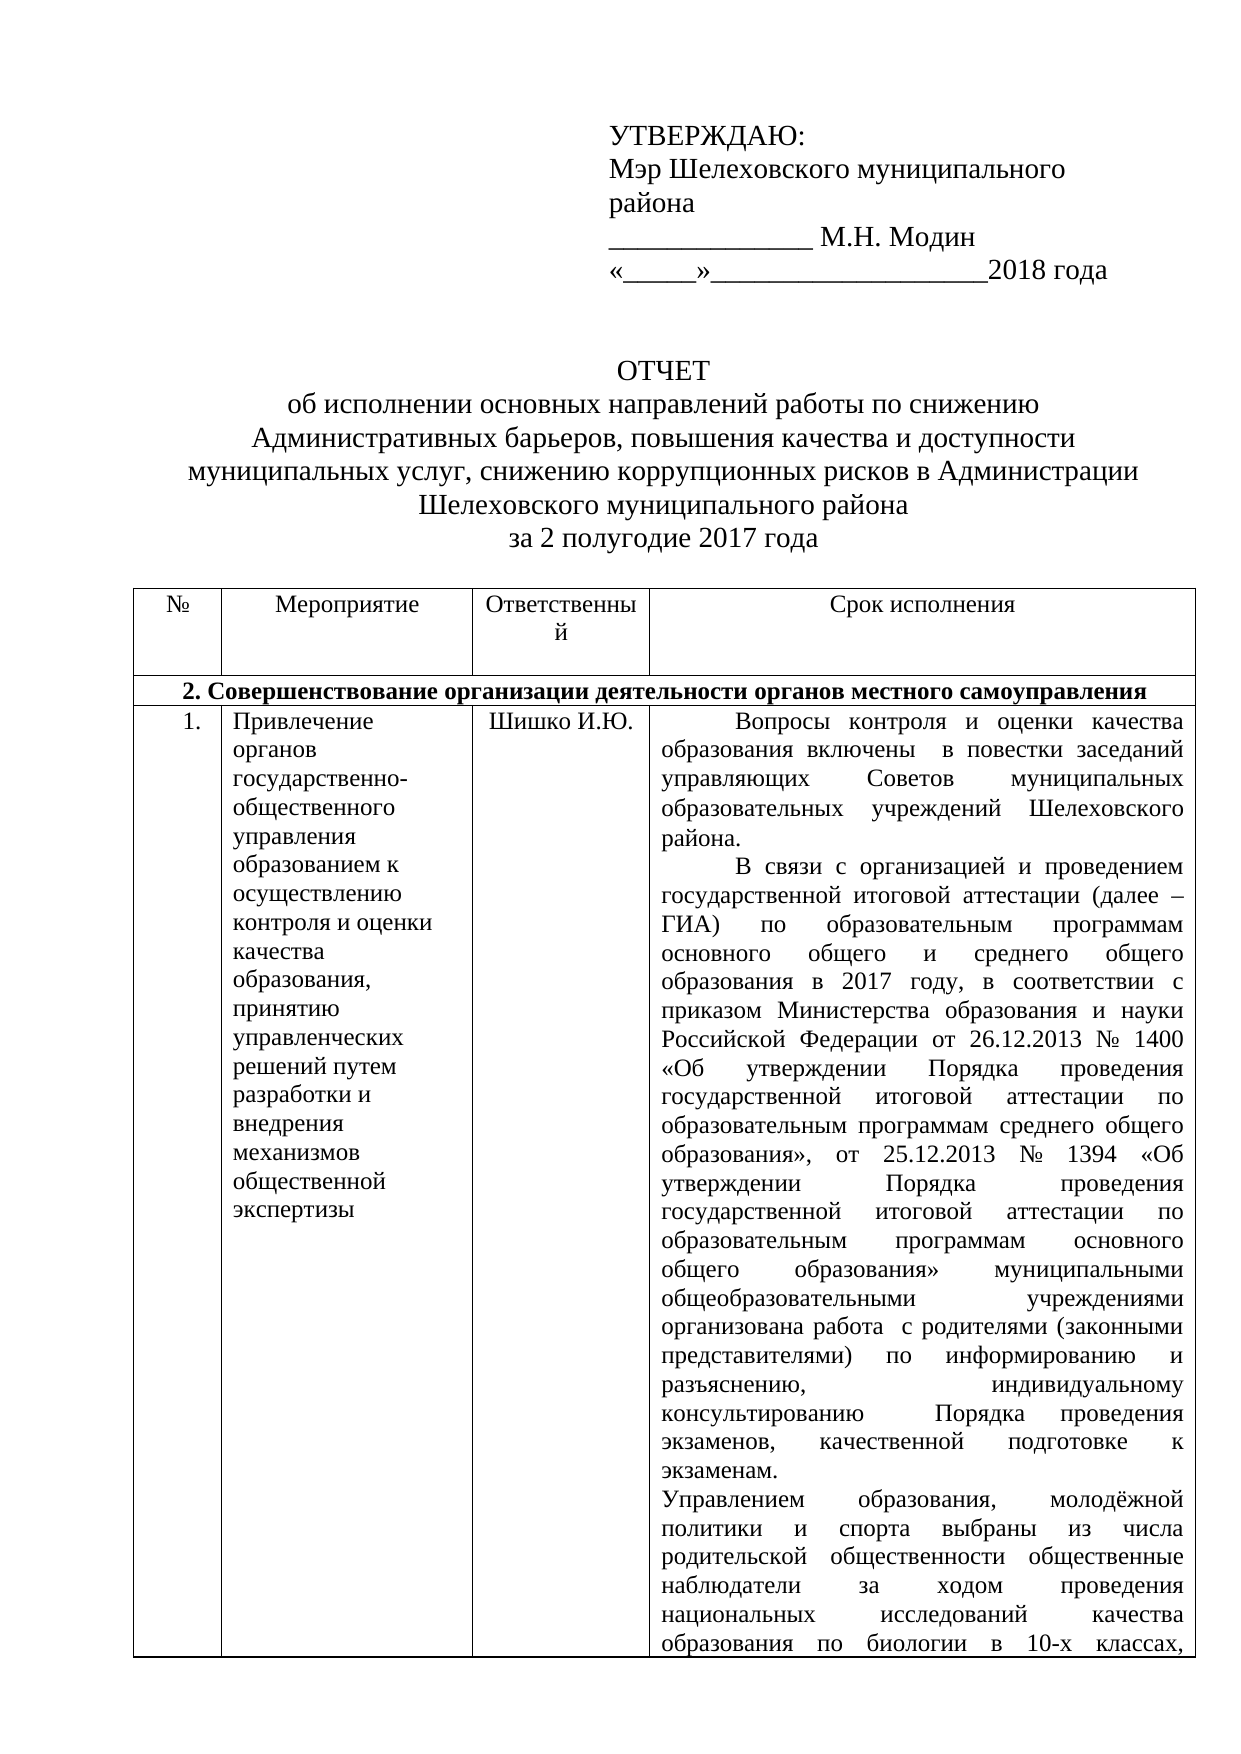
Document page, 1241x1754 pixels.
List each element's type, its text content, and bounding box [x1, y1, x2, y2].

text Мэр Шелеховского муниципального [608, 152, 1152, 185]
text за 2 полугодие 2017 года [177, 521, 1149, 554]
text ОТЧЕТ [177, 353, 1149, 386]
text «_____»___________________2018 года [608, 252, 1152, 286]
table_cell 2. Совершенствование организации деятельности органов местного самоуправления [134, 676, 1195, 705]
text района [608, 185, 1152, 219]
table_header № [134, 589, 221, 675]
text ______________ М.Н. Модин [608, 219, 1152, 252]
table_header Срок исполнения [650, 589, 1195, 675]
table_cell [134, 706, 221, 1656]
table_cell Шишко И.Ю. [473, 706, 649, 1656]
text УТВЕРЖДАЮ: [608, 118, 1152, 152]
table_header Мероприятие [222, 589, 472, 675]
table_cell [222, 706, 472, 1656]
table_header Ответственный [473, 589, 649, 675]
text об исполнении основных направлений работы по снижению Административных барьеров, повышения качества и доступности муниципальных услуг, снижению коррупционных рисков в Администрации Шелеховского муниципального района [177, 386, 1149, 521]
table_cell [650, 706, 1195, 1656]
